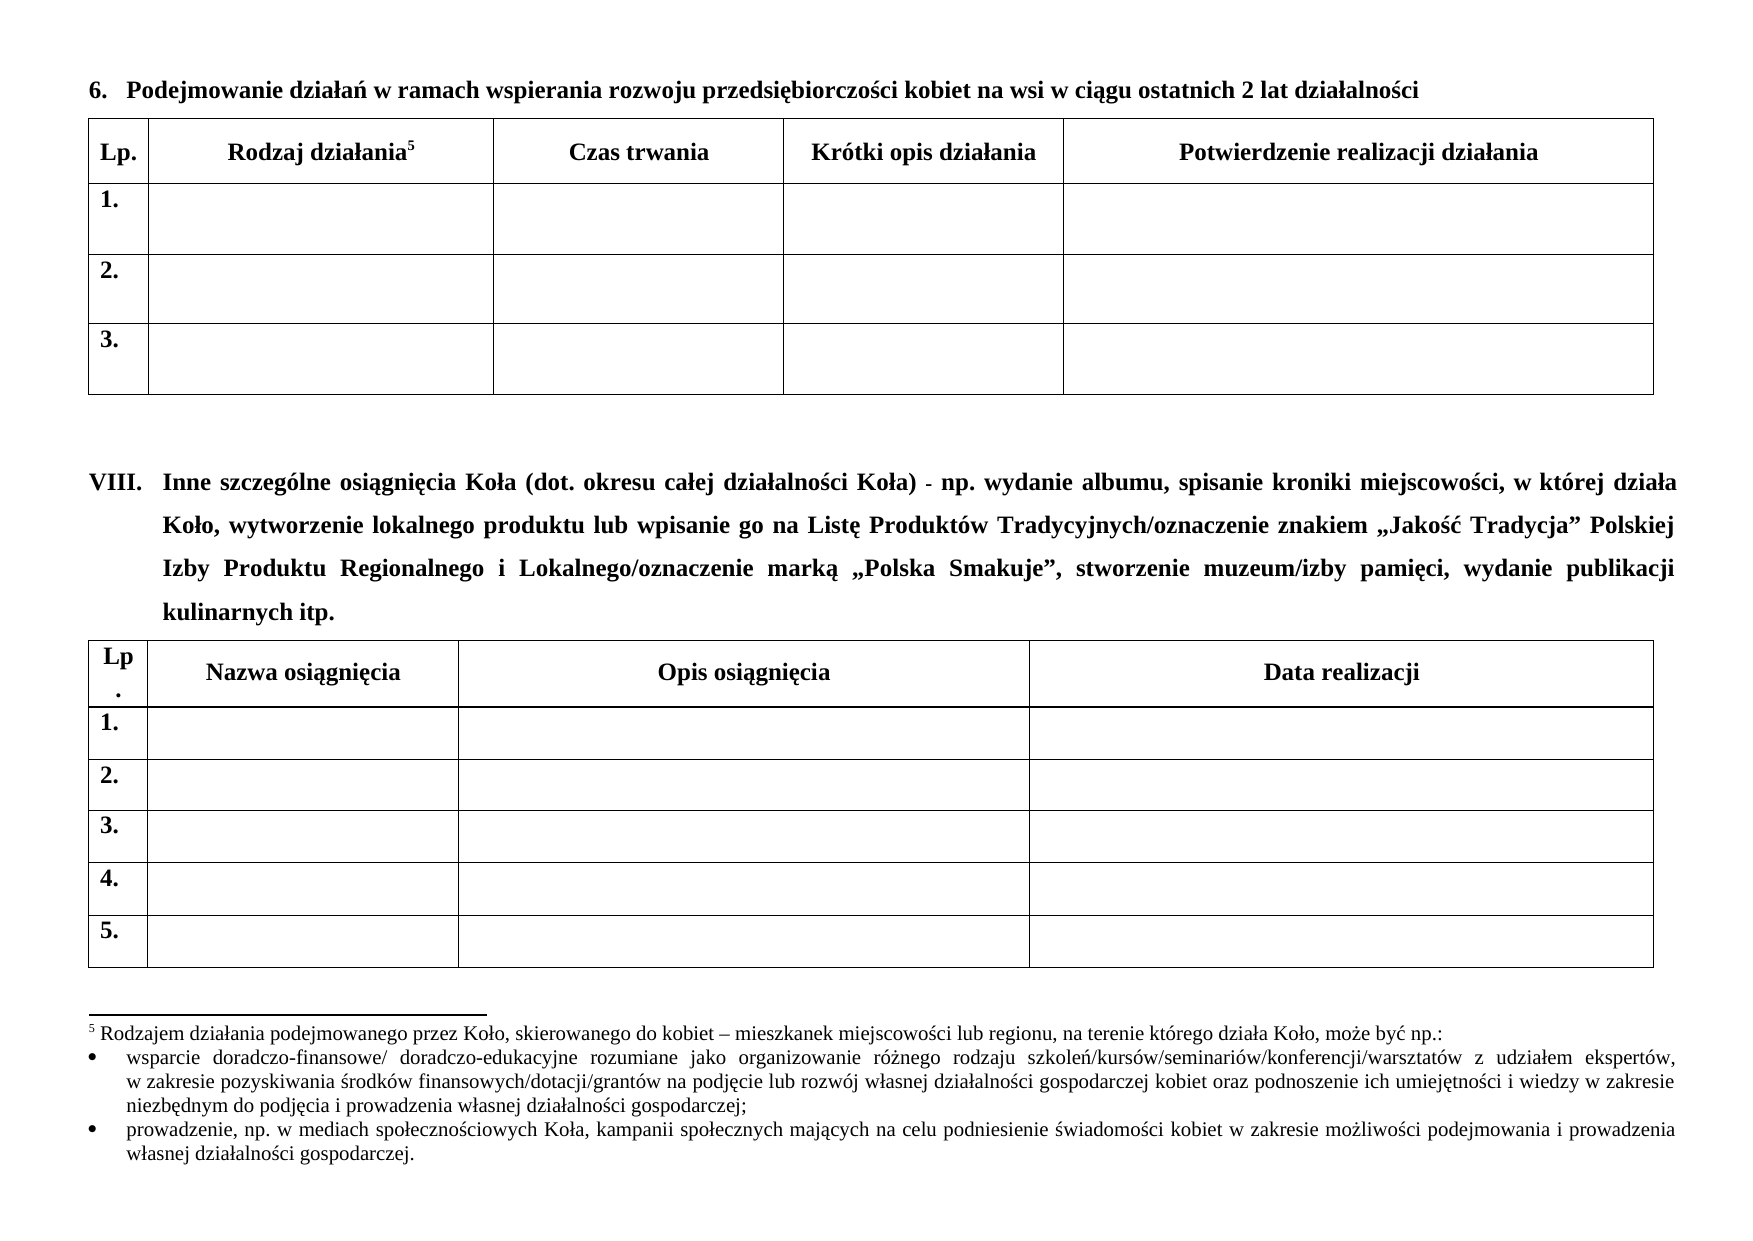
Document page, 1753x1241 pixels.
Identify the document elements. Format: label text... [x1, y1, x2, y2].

table_cell [494, 324, 783, 394]
table_cell 1. [89, 708, 147, 759]
table_cell [1030, 708, 1653, 759]
table_header Lp. [89, 119, 148, 183]
table_cell [1030, 811, 1653, 862]
table_cell [459, 916, 1029, 967]
table_cell [148, 916, 458, 967]
table_cell [784, 184, 1063, 254]
table_header Opis osiągnięcia [459, 641, 1029, 706]
table_cell [1064, 324, 1653, 394]
table_cell 3. [89, 324, 148, 394]
table_cell [148, 760, 458, 809]
table_cell [494, 255, 783, 323]
table_cell [784, 324, 1063, 394]
table_cell [459, 863, 1029, 914]
table_header Rodzaj działania [149, 119, 493, 183]
table_cell [459, 811, 1029, 862]
table_cell 3. [89, 811, 147, 862]
table_header Lp. [89, 641, 147, 706]
table_cell [459, 708, 1029, 759]
table_cell 2. [89, 760, 147, 809]
table_cell [494, 184, 783, 254]
list Podejmowanie działań w ramach wspierania rozwoju przedsiębiorczości kobiet na wsi w ciągu ostatnich 2 lat działalności [89, 75, 1677, 104]
table_cell [784, 255, 1063, 323]
table_cell [148, 811, 458, 862]
table_header Data realizacji [1030, 641, 1653, 706]
table_cell [148, 708, 458, 759]
table_header Krótki opis działania [784, 119, 1063, 183]
table_cell [459, 760, 1029, 809]
table_cell 4. [89, 863, 147, 914]
table_cell [1030, 760, 1653, 809]
table_header Potwierdzenie realizacji działania [1064, 119, 1653, 183]
table_cell [149, 255, 493, 323]
table_cell 1. [89, 184, 148, 254]
table_cell [148, 863, 458, 914]
table_header Nazwa osiągnięcia [148, 641, 458, 706]
table_cell [149, 184, 493, 254]
table_cell [1030, 863, 1653, 914]
table_cell 5. [89, 916, 147, 967]
table_cell [1064, 255, 1653, 323]
table_cell [1030, 916, 1653, 967]
table_cell 2. [89, 255, 148, 323]
table_header Czas trwania [494, 119, 783, 183]
list Inne szczególne osiągnięcia Koła (dot. okresu całej działalności Koła) - np. wydanie albumu, spisanie kroniki miejscowości, w której działa Koło, wytworzenie lokalnego produktu lub wpisanie go na Listę Produktów Tradycyjnych/oznaczenie znakiem „Jakość Tradycja” Polskiej Izby Produktu Regionalnego i Lokalnego/oznaczenie marką „Polska Smakuje”, stworzenie muzeum/izby pamięci, wydanie publikacji kulinarnych itp. [89, 467, 1677, 625]
table_cell [1064, 184, 1653, 254]
table_cell [149, 324, 493, 394]
